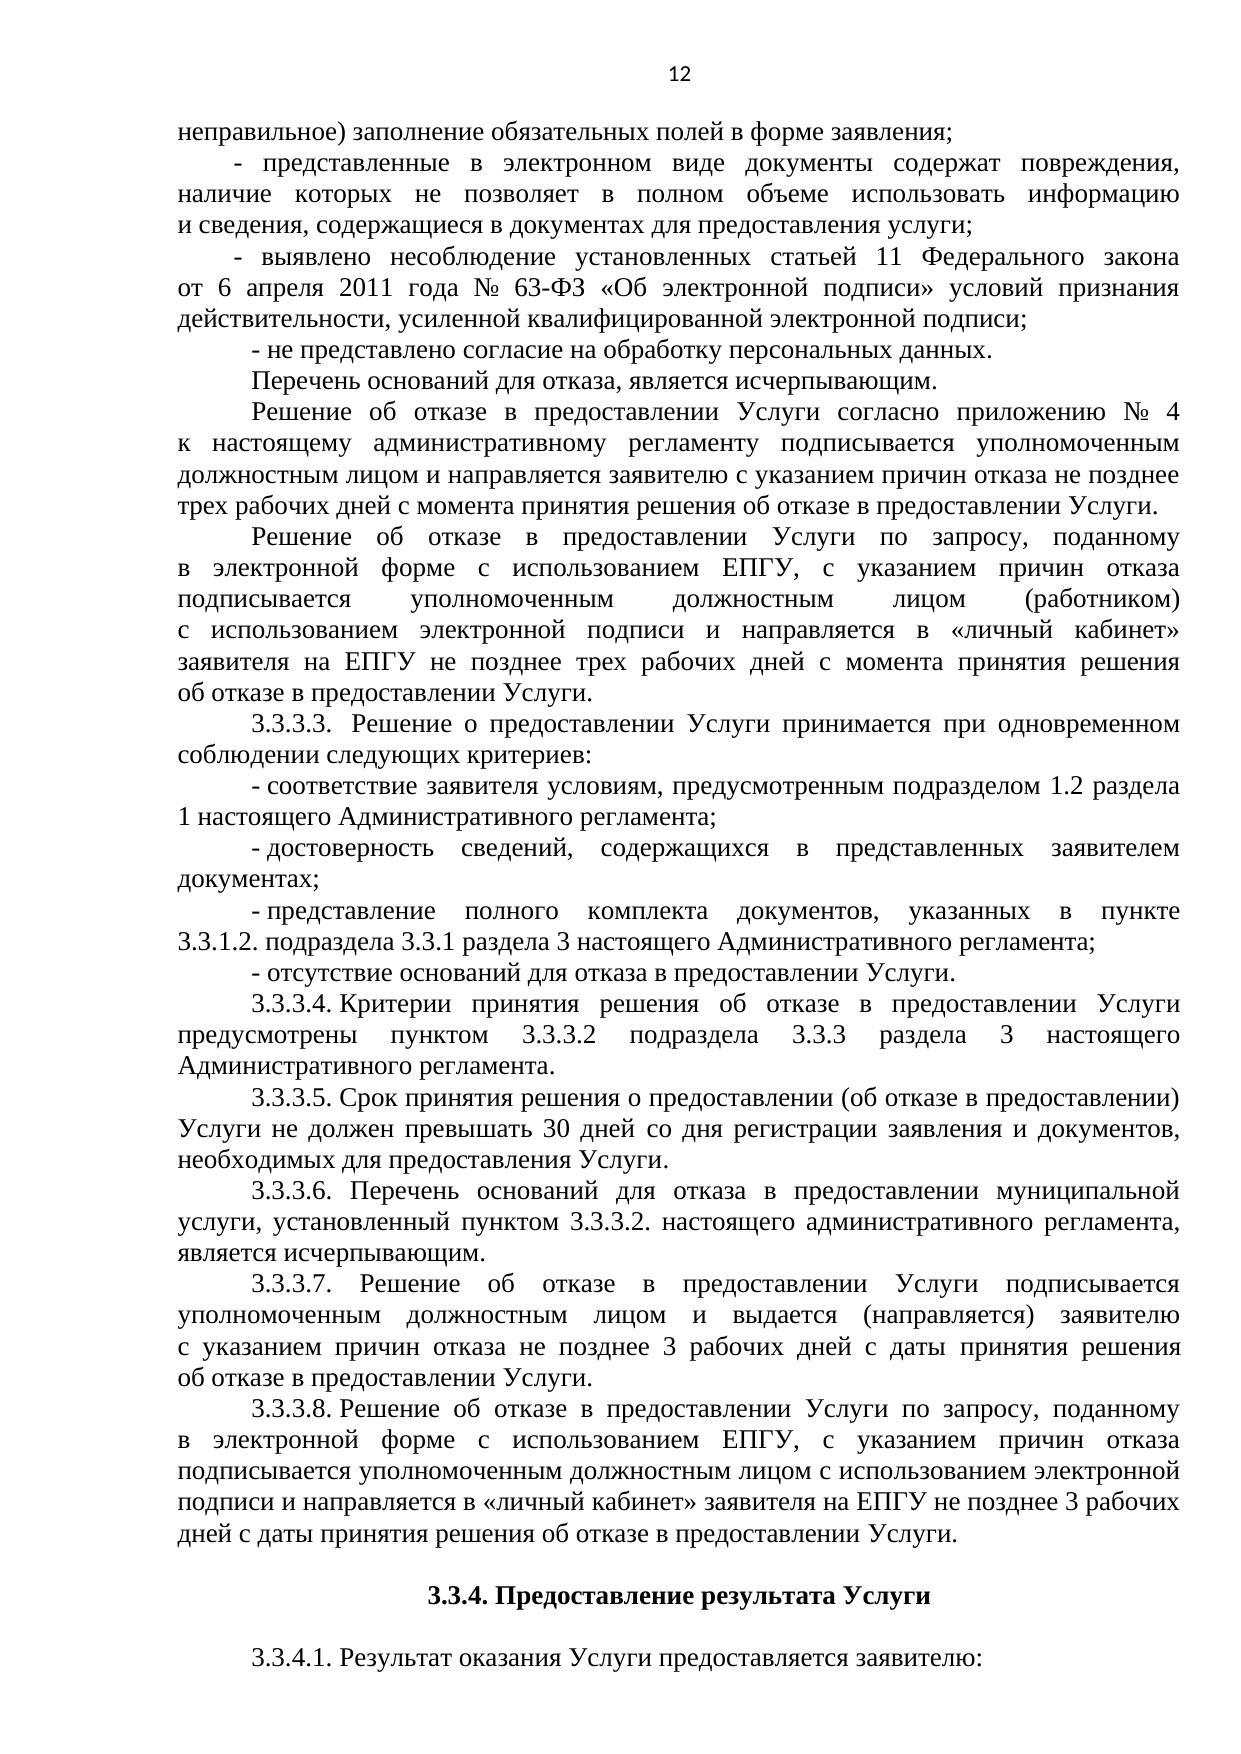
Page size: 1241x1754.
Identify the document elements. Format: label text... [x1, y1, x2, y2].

text - отсутствие оснований для отказа в предоставлении Услуги. [177, 956, 1181, 987]
text - выявлено несоблюдение установленных статьей 11 Федерального закона от 6 апреля 2011 года № 63-ФЗ «Об электронной подписи» условий признания действительности, усиленной квалифицированной электронной подписи; [177, 240, 1181, 333]
text - соответствие заявителя условиям, предусмотренным подразделом 1.2 раздела 1 настоящего Административного регламента; [177, 769, 1181, 831]
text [177, 115, 1181, 146]
text 3.3.3.6. Перечень оснований для отказа в предоставлении муниципальной услуги, установленный пунктом 3.3.3.2. настоящего административного регламента, является исчерпывающим. [177, 1174, 1181, 1267]
text Решение об отказе в предоставлении Услуги по запросу, поданному в электронной форме с использованием ЕПГУ, с указанием причин отказа подписывается уполномоченным должностным лицом (работником) с использованием электронной подписи и направляется в «личный кабинет» заявителя на ЕПГУ не позднее трех рабочих дней с момента принятия решения об отказе в предоставлении Услуги. [177, 520, 1181, 707]
text 3.3.4.1. Результат оказания Услуги предоставляется заявителю: [177, 1641, 1181, 1672]
text Перечень оснований для отказа, является исчерпывающим. [177, 364, 1181, 395]
text 3.3.3.8. Решение об отказе в предоставлении Услуги по запросу, поданному в электронной форме с использованием ЕПГУ, с указанием причин отказа подписывается уполномоченным должностным лицом с использованием электронной подписи и направляется в «личный кабинет» заявителя на ЕПГУ не позднее 3 рабочих дней с даты принятия решения об отказе в предоставлении Услуги. [177, 1392, 1181, 1548]
text Решение об отказе в предоставлении Услуги согласно приложению № 4 к настоящему административному регламенту подписывается уполномоченным должностным лицом и направляется заявителю с указанием причин отказа не позднее трех рабочих дней с момента принятия решения об отказе в предоставлении Услуги. [177, 395, 1181, 520]
text 3.3.3.3. Решение о предоставлении Услуги принимается при одновременном соблюдении следующих критериев: [177, 707, 1181, 769]
text 3.3.4. Предоставление результата Услуги [177, 1579, 1181, 1610]
text 3.3.3.4. Критерии принятия решения об отказе в предоставлении Услуги предусмотрены пунктом 3.3.3.2 подраздела 3.3.3 раздела 3 настоящего Административного регламента. [177, 987, 1181, 1081]
text 3.3.3.7. Решение об отказе в предоставлении Услуги подписывается уполномоченным должностным лицом и выдается (направляется) заявителю с указанием причин отказа не позднее 3 рабочих дней с даты принятия решения об отказе в предоставлении Услуги. [177, 1267, 1181, 1392]
text - не представлено согласие на обработку персональных данных. [177, 333, 1181, 364]
text - представление полного комплекта документов, указанных в пункте 3.3.1.2. подраздела 3.3.1 раздела 3 настоящего Административного регламента; [177, 894, 1181, 956]
text - представленные в электронном виде документы содержат повреждения, наличие которых не позволяет в полном объеме использовать информацию и сведения, содержащиеся в документах для предоставления услуги; [177, 146, 1181, 240]
text 3.3.3.5. Срок принятия решения о предоставлении (об отказе в предоставлении) Услуги не должен превышать 30 дней со дня регистрации заявления и документов, необходимых для предоставления Услуги. [177, 1081, 1181, 1174]
text - достоверность сведений, содержащихся в представленных заявителем документах; [177, 831, 1181, 894]
